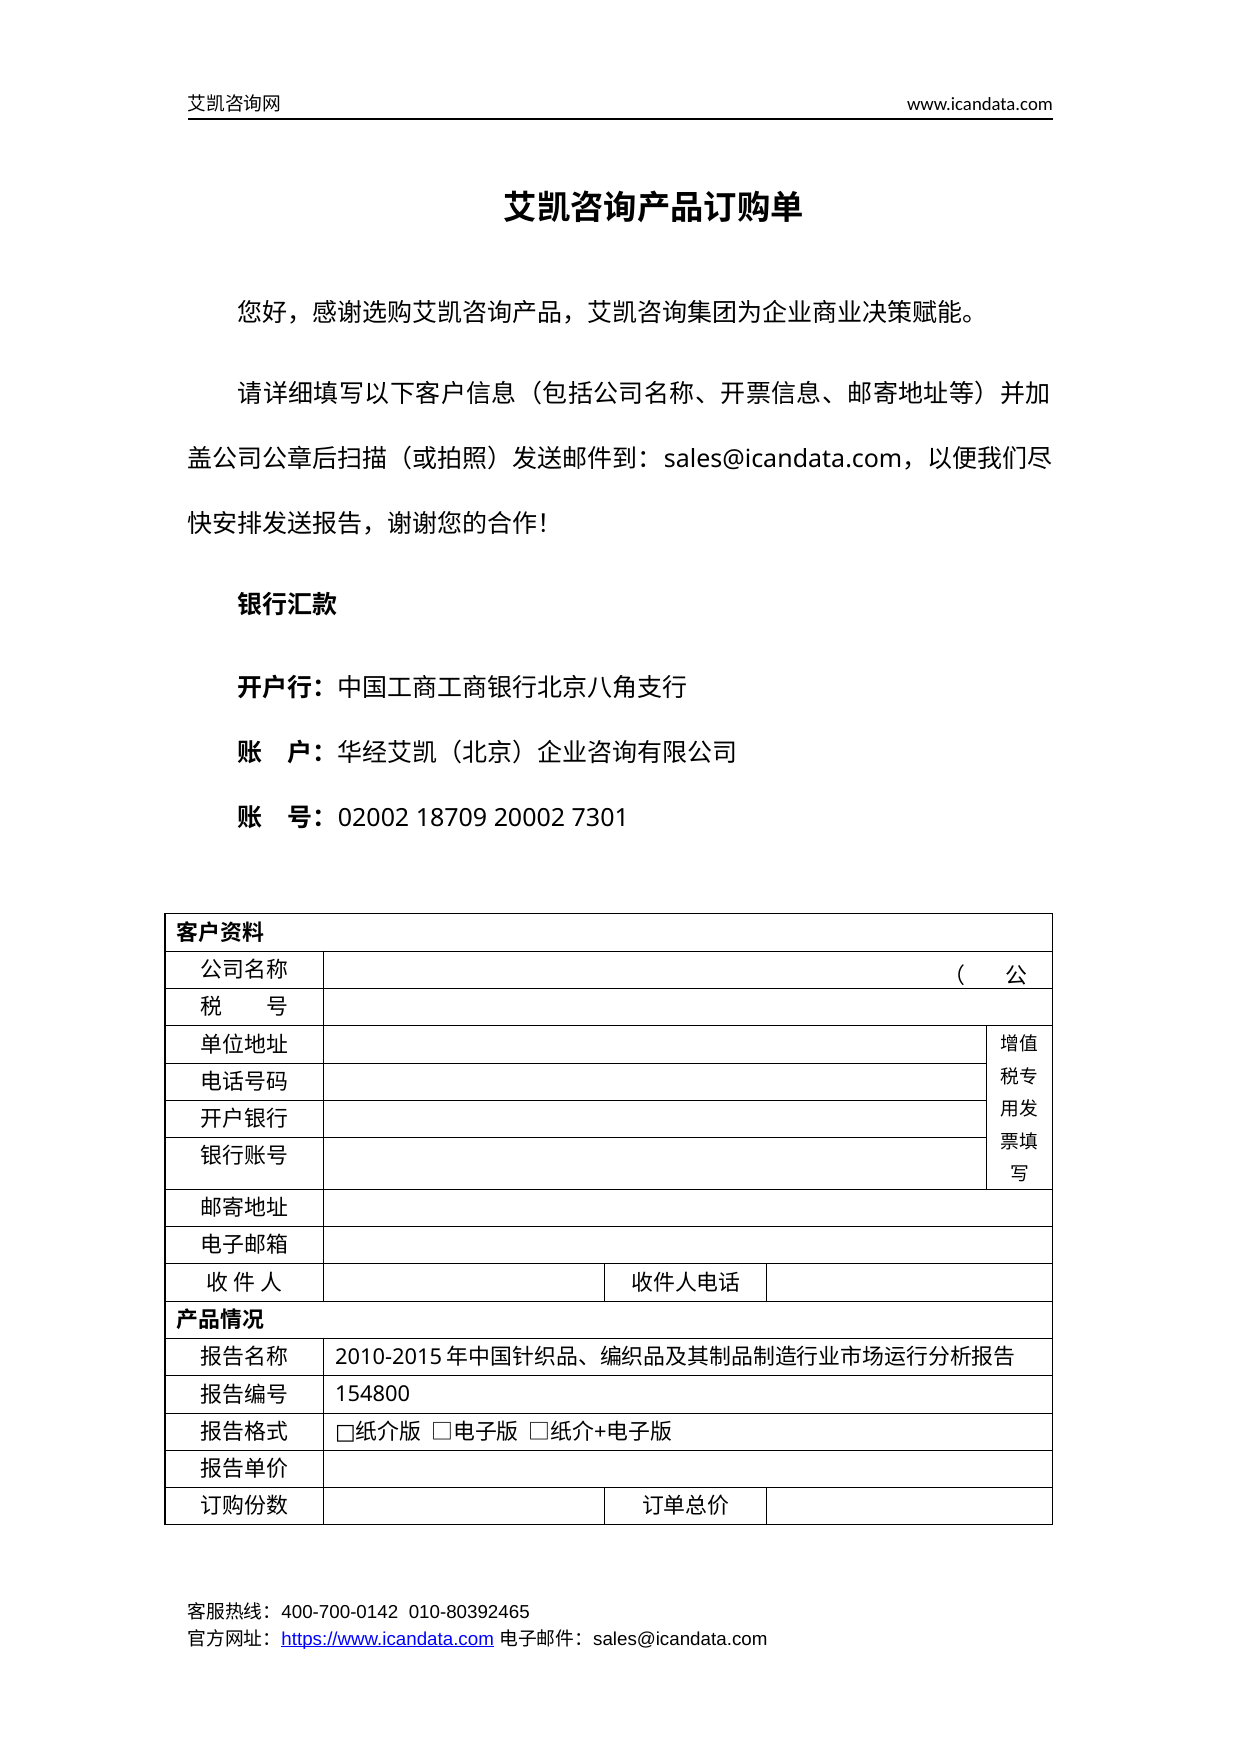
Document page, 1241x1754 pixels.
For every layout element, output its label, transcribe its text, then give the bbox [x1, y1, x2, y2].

table_cell 产品情况 [166, 1302, 1052, 1338]
table_cell [324, 1264, 604, 1301]
text 账 户：华经艾凯（北京）企业咨询有限公司 [187, 718, 1053, 783]
table_header 客户资料 [166, 914, 1052, 951]
table_cell [324, 1138, 986, 1189]
table_cell 银行账号 [166, 1138, 323, 1189]
table_cell 开户银行 [166, 1101, 323, 1137]
table_cell 报告名称 [166, 1339, 323, 1375]
text 您好，感谢选购艾凯咨询产品，艾凯咨询集团为企业商业决策赋能。 [187, 278, 1053, 343]
text 艾凯咨询产品订购单 [187, 172, 1053, 237]
text 银行汇款 [187, 570, 1053, 635]
table_cell □纸介版 □电子版 □纸介+电子版 [324, 1414, 1052, 1450]
table_cell [324, 1227, 1052, 1263]
table_cell [324, 1026, 986, 1062]
table_cell 公司名称 [166, 952, 323, 988]
table_cell [324, 989, 1052, 1025]
table_cell 增值税专用发票填写 [987, 1026, 1052, 1189]
table_cell [324, 1101, 986, 1137]
table_cell 报告编号 [166, 1376, 323, 1412]
text 请详细填写以下客户信息（包括公司名称、开票信息、邮寄地址等）并加盖公司公章后扫描（或拍照）发送邮件到：sales@icandata.com，以便我们尽快安排发送报告，谢谢您的合作！ [187, 359, 1053, 554]
table_cell [767, 1264, 1052, 1301]
table_cell 收 件 人 [166, 1264, 323, 1301]
table_cell 电话号码 [166, 1064, 323, 1100]
table_cell 电子邮箱 [166, 1227, 323, 1263]
table_cell 154800 [324, 1376, 1052, 1412]
table_cell 收件人电话 [605, 1264, 766, 1301]
text 开户行：中国工商工商银行北京八角支行 [187, 653, 1053, 718]
table_cell 订单总价 [605, 1488, 766, 1524]
table_cell [324, 1190, 1052, 1226]
table_cell 报告单价 [166, 1451, 323, 1487]
table_cell [324, 1488, 604, 1524]
table_cell [767, 1488, 1052, 1524]
table_cell 报告格式 [166, 1414, 323, 1450]
text 账 号：02002 18709 20002 7301 [187, 783, 1053, 848]
table_cell [324, 1064, 986, 1100]
table_cell [324, 1451, 1052, 1487]
table_cell 单位地址 [166, 1026, 323, 1062]
table_cell 2010-2015年中国针织品、编织品及其制品制造行业市场运行分析报告 [324, 1339, 1052, 1375]
table_cell 订购份数 [166, 1488, 323, 1524]
table_cell 税 号 [166, 989, 323, 1025]
table_cell [324, 952, 1052, 988]
table_cell 邮寄地址 [166, 1190, 323, 1226]
